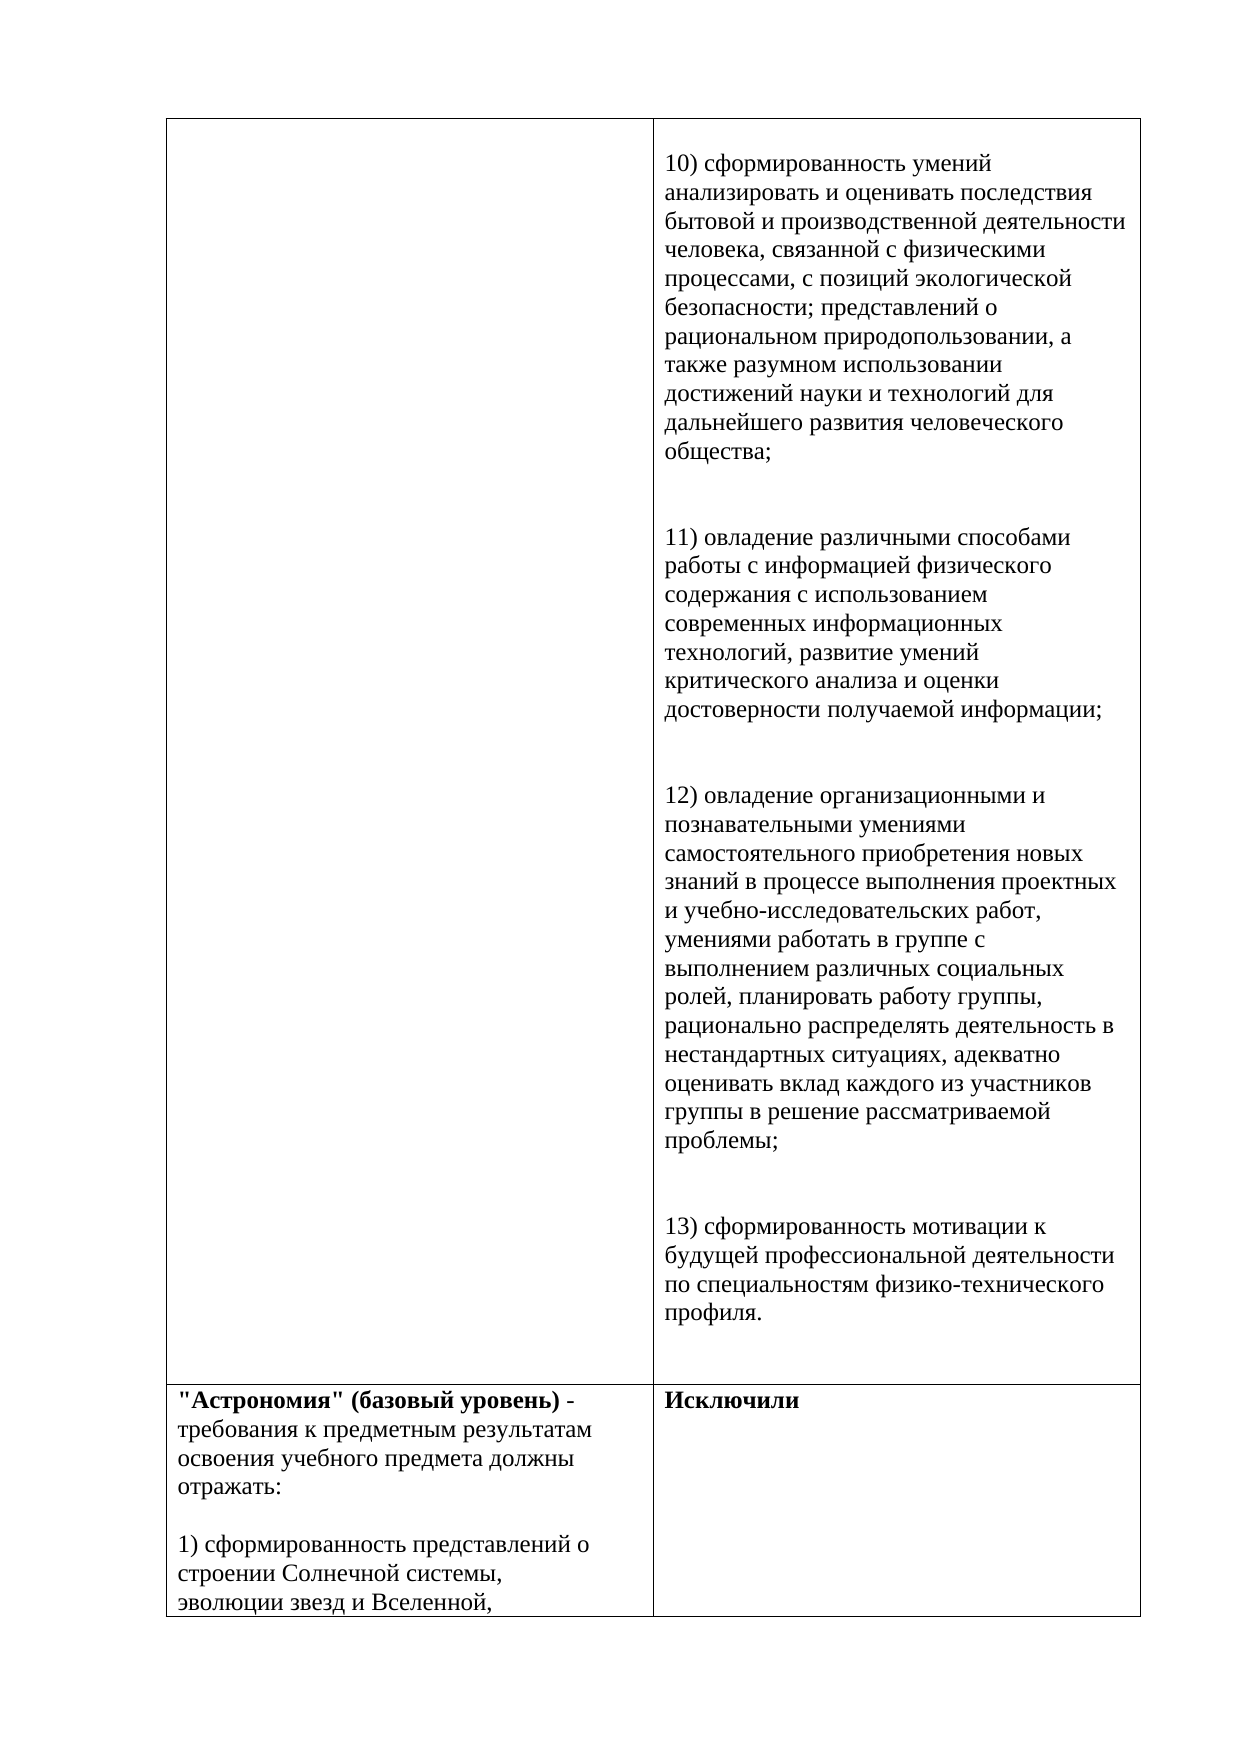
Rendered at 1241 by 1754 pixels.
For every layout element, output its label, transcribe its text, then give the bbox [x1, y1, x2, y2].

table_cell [654, 119, 1140, 1384]
table_cell Исключили [654, 1385, 1140, 1616]
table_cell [167, 119, 653, 1384]
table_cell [167, 1385, 653, 1616]
